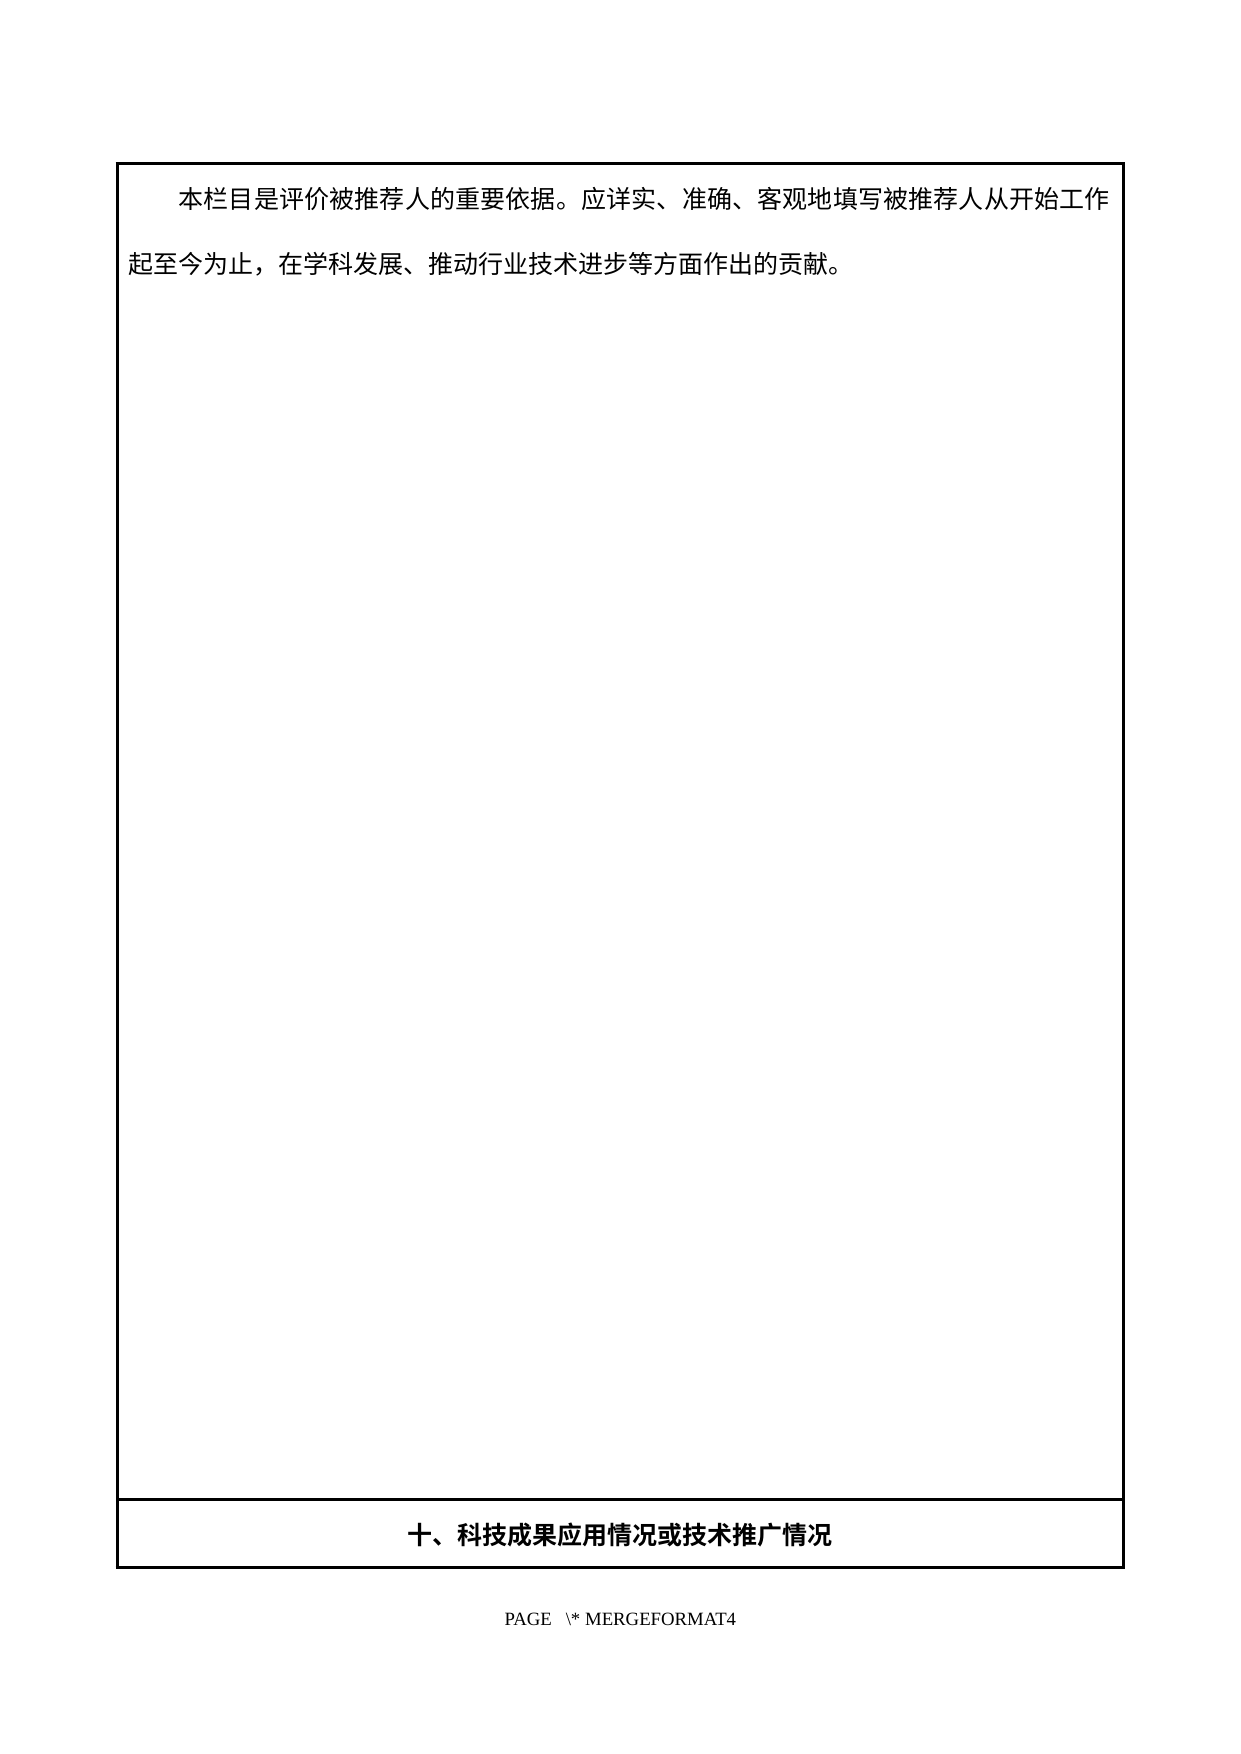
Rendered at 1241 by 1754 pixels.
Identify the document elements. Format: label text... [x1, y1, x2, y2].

table_cell 本栏目是评价被推荐人的重要依据。应详实、准确、客观地填写被推荐人从开始工作起至今为止，在学科发展、推动行业技术进步等方面作出的贡献。 [119, 165, 1122, 1498]
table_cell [119, 1501, 1122, 1566]
